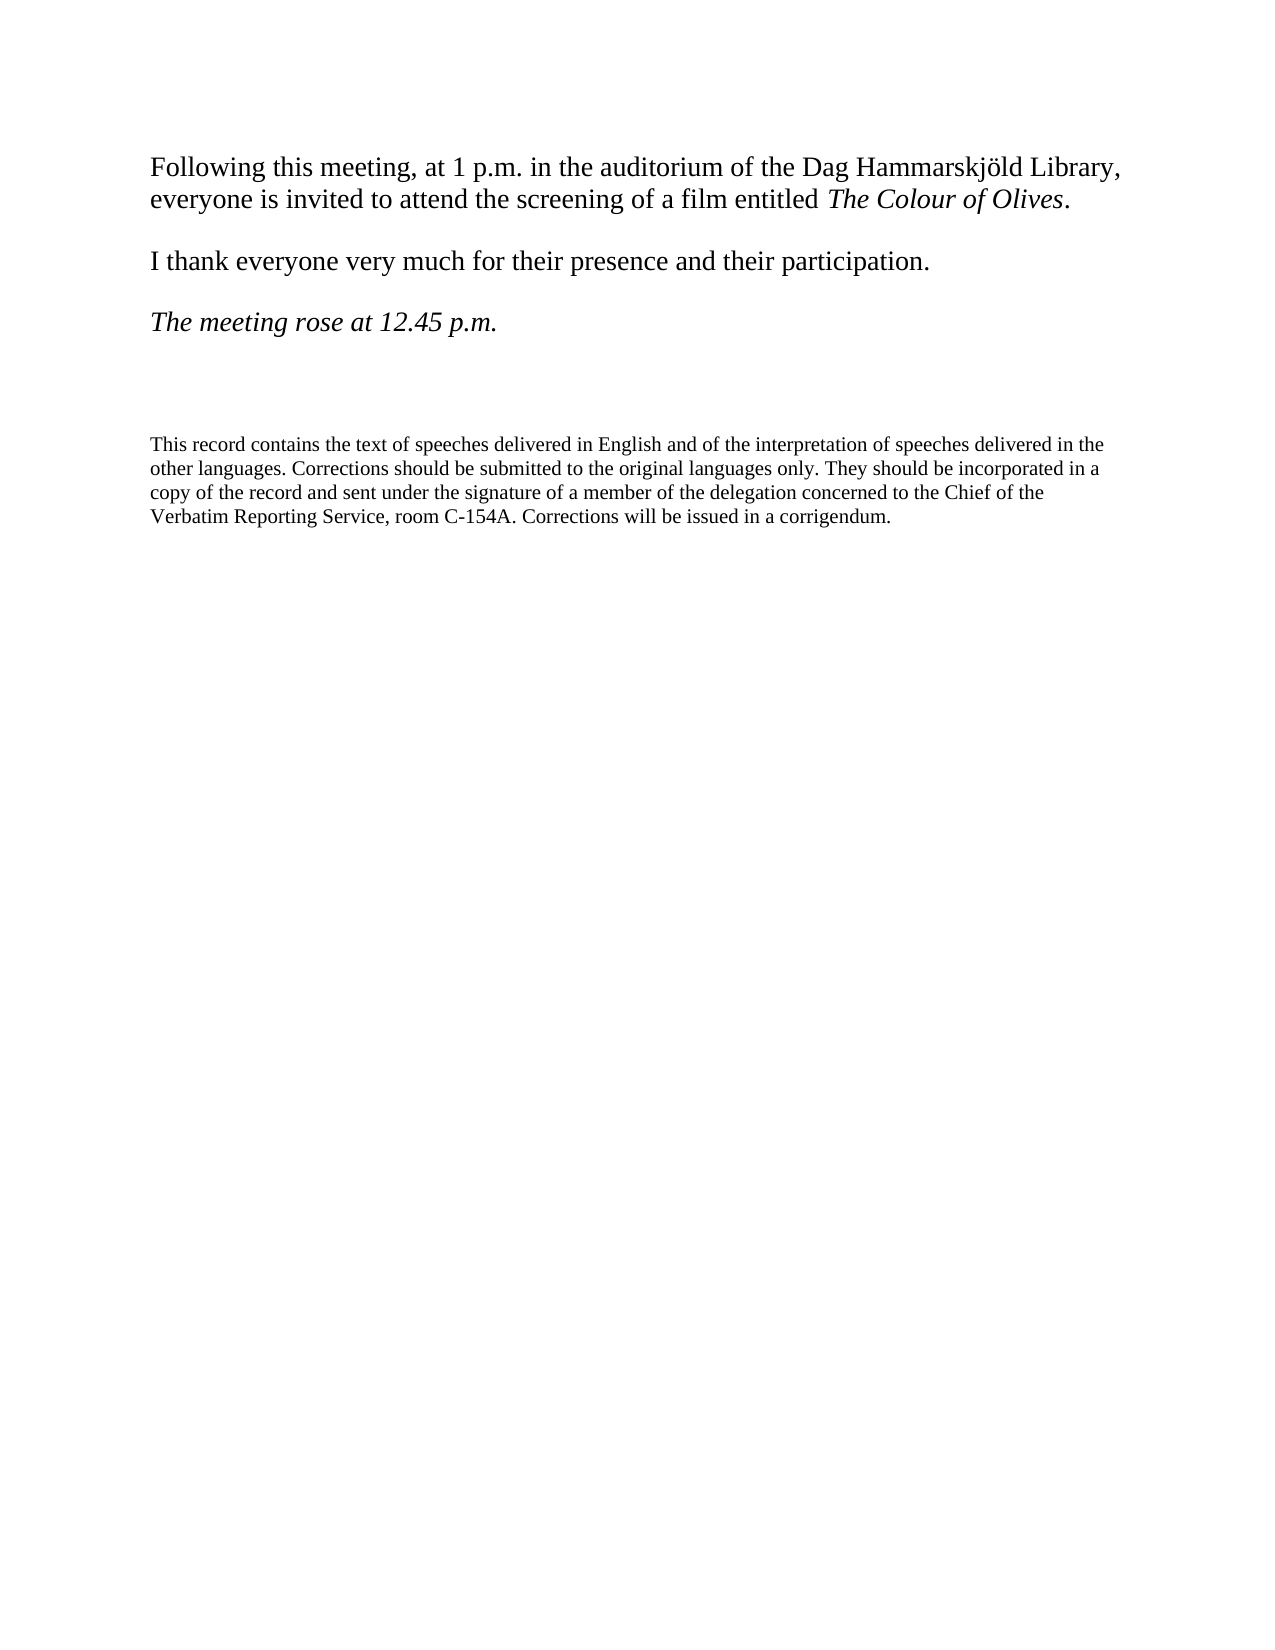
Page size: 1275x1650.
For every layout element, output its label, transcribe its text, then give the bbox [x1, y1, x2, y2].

text Following this meeting, at 1 p.m. in the auditorium of the Dag Hammarskjöld Library, everyone is invited to attend the screening of a film entitled The Colour of Olives. [150, 150, 1125, 215]
text I thank everyone very much for their presence and their participation. [150, 244, 1125, 276]
text The meeting rose at 12.45 p.m. [150, 306, 1125, 338]
text This record contains the text of speeches delivered in English and of the interpretation of speeches delivered in the other languages. Corrections should be submitted to the original languages only. They should be incorporated in a copy of the record and sent under the signature of a member of the delegation concerned to the Chief of the Verbatim Reporting Service, room C-154A. Corrections will be issued in a corrigendum. [150, 367, 1125, 528]
